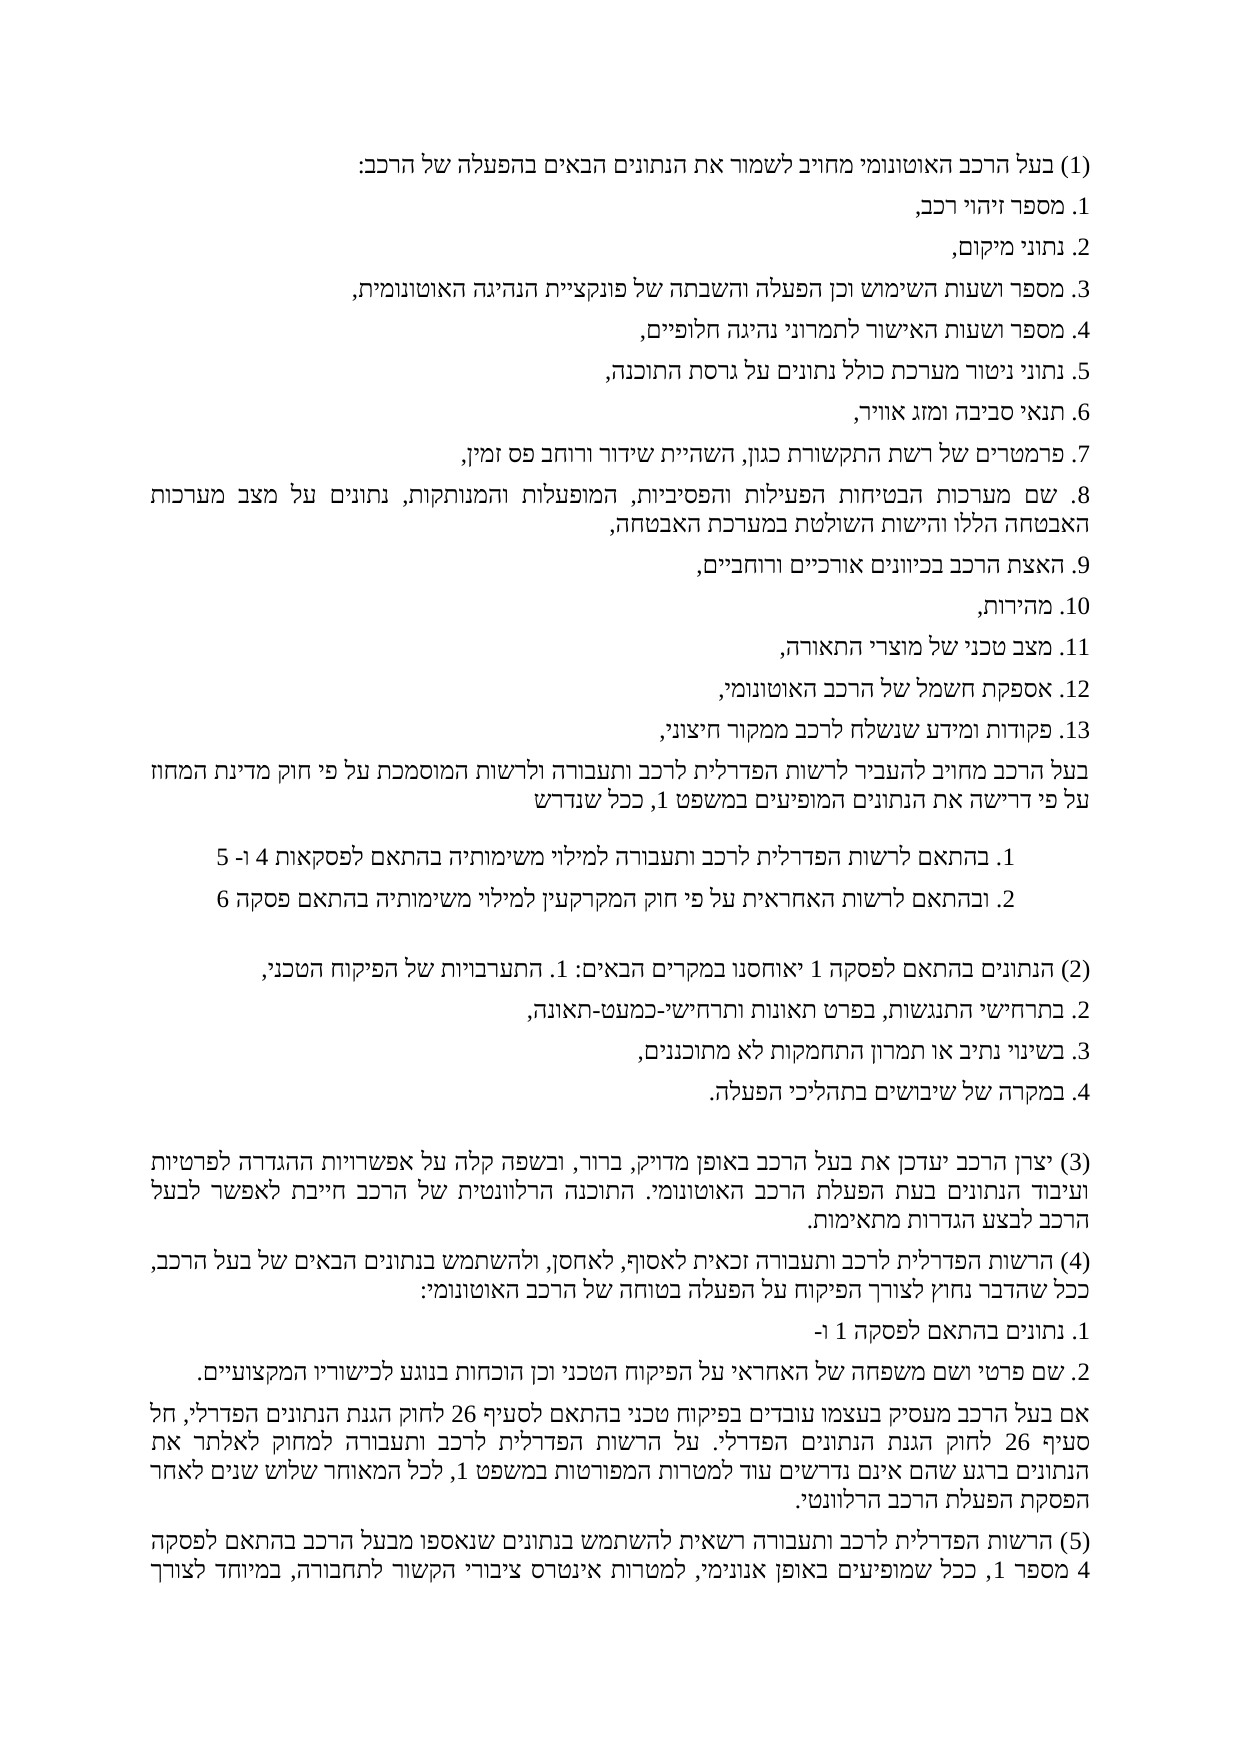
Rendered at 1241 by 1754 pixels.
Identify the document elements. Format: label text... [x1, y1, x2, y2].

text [150, 1526, 1090, 1584]
text בעל הרכב מחויב להעביר לרשות הפדרלית לרכב ותעבורה ולרשות המוסמכת על פי חוק מדינת המחוז על פי דרישה את הנתונים המופיעים במשפט 1, ככל שנדרש [150, 756, 1090, 814]
text 13. פקודות ומידע שנשלח לרכב ממקור חיצוני, [150, 715, 1090, 744]
text 2. שם פרטי ושם משפחה של האחראי על הפיקוח הטכני וכן הוכחות בנוגע לכישוריו המקצועיים. [150, 1357, 1090, 1386]
text 10. מהירות, [150, 591, 1090, 620]
text 2. נתוני מיקום, [150, 232, 1090, 261]
text (1) בעל הרכב האוטונומי מחויב לשמור את הנתונים הבאים בהפעלה של הרכב: [150, 150, 1090, 179]
text 1. נתונים בהתאם לפסקה 1 ו- [150, 1316, 1090, 1345]
text אם בעל הרכב מעסיק בעצמו עובדים בפיקוח טכני בהתאם לסעיף 26 לחוק הגנת הנתונים הפדרלי, חל סעיף 26 לחוק הגנת הנתונים הפדרלי. על הרשות הפדרלית לרכב ותעבורה למחוק לאלתר את הנתונים ברגע שהם אינם נדרשים עוד למטרות המפורטות במשפט 1, לכל המאוחר שלוש שנים לאחר הפסקת הפעלת הרכב הרלוונטי. [150, 1399, 1090, 1514]
text 4. במקרה של שיבושים בתהליכי הפעלה. [150, 1077, 1090, 1106]
text (3) יצרן הרכב יעדכן את בעל הרכב באופן מדויק, ברור, ובשפה קלה על אפשרויות ההגדרה לפרטיות ועיבוד הנתונים בעת הפעלת הרכב האוטונומי. התוכנה הרלוונטית של הרכב חייבת לאפשר לבעל הרכב לבצע הגדרות מתאימות. [150, 1147, 1090, 1234]
text 6. תנאי סביבה ומזג אוויר, [150, 397, 1090, 426]
text (4) הרשות הפדרלית לרכב ותעבורה זכאית לאסוף, לאחסן, ולהשתמש בנתונים הבאים של בעל הרכב, ככל שהדבר נחוץ לצורך הפיקוח על הפעלה בטוחה של הרכב האוטונומי: [150, 1246, 1090, 1304]
text 12. אספקת חשמל של הרכב האוטונומי, [150, 674, 1090, 702]
text 2. ובהתאם לרשות האחראית על פי חוק המקרקעין למילוי משימותיה בהתאם פסקה 6 [150, 884, 1090, 912]
text 4. מספר ושעות האישור לתמרוני נהיגה חלופיים, [150, 315, 1090, 344]
text 3. בשינוי נתיב או תמרון התחמקות לא מתוכננים, [150, 1036, 1090, 1065]
text (2) הנתונים בהתאם לפסקה 1 יאוחסנו במקרים הבאים: 1. התערבויות של הפיקוח הטכני, [150, 954, 1090, 982]
text 1. מספר זיהוי רכב, [150, 191, 1090, 220]
text 2. בתרחישי התנגשות, בפרט תאונות ותרחישי-כמעט-תאונה, [150, 995, 1090, 1024]
text 8. שם מערכות הבטיחות הפעילות והפסיביות, המופעלות והמנותקות, נתונים על מצב מערכות האבטחה הללו והישות השולטת במערכת האבטחה, [150, 480, 1090, 537]
text 1. בהתאם לרשות הפדרלית לרכב ותעבורה למילוי משימותיה בהתאם לפסקאות 4 ו- 5 [150, 842, 1090, 871]
text 11. מצב טכני של מוצרי התאורה, [150, 632, 1090, 661]
text 3. מספר ושעות השימוש וכן הפעלה והשבתה של פונקציית הנהיגה האוטונומית, [150, 274, 1090, 302]
text 9. האצת הרכב בכיוונים אורכיים ורוחביים, [150, 550, 1090, 579]
text 5. נתוני ניטור מערכת כולל נתונים על גרסת התוכנה, [150, 356, 1090, 385]
text 7. פרמטרים של רשת התקשורת כגון, השהיית שידור ורוחב פס זמין, [150, 439, 1090, 467]
